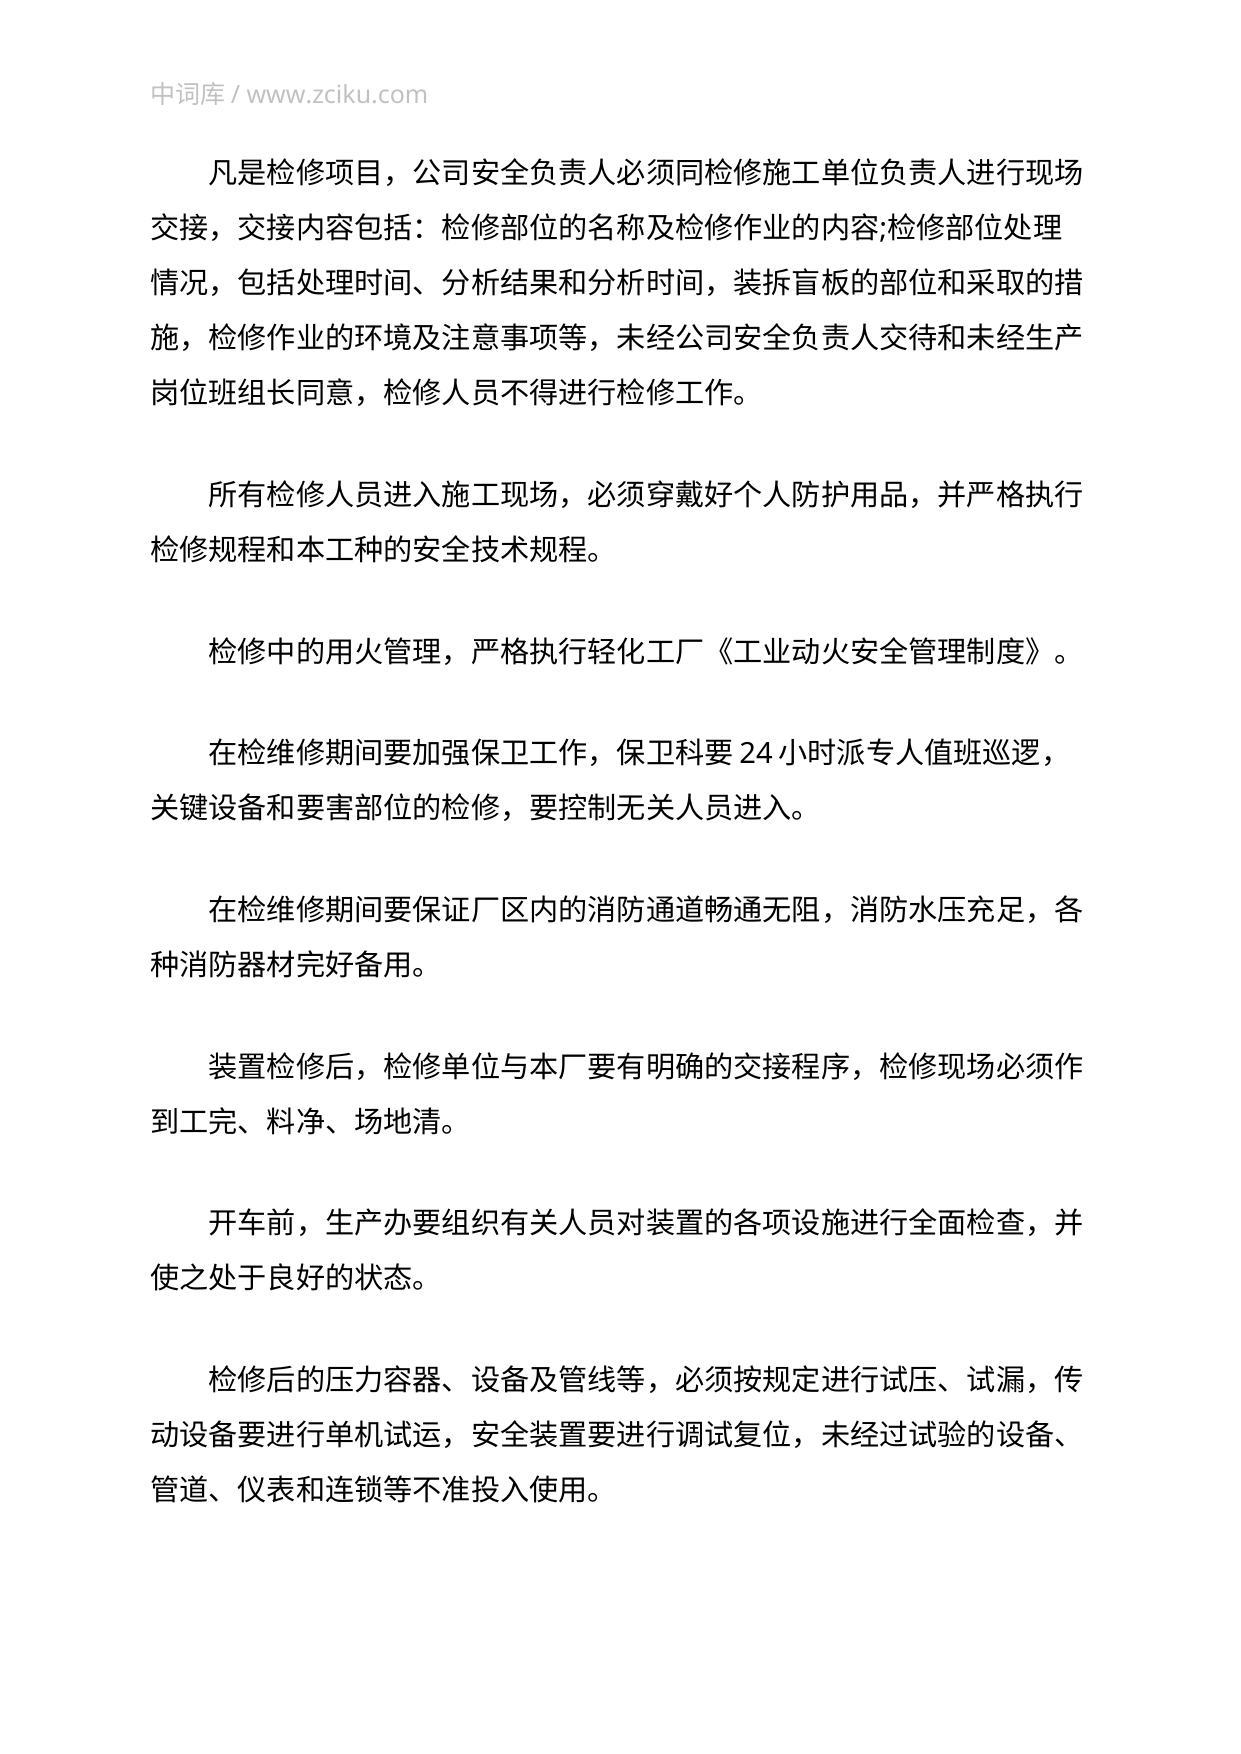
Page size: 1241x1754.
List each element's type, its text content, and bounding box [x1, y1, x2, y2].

text 在检维修期间要保证厂区内的消防通道畅通无阻，消防水压充足，各种消防器材完好备用。 [150, 887, 1090, 984]
text 所有检修人员进入施工现场，必须穿戴好个人防护用品，并严格执行检修规程和本工种的安全技术规程。 [150, 471, 1090, 569]
text 在检维修期间要加强保卫工作，保卫科要24小时派专人值班巡逻，关键设备和要害部位的检修，要控制无关人员进入。 [150, 730, 1090, 827]
text 装置检修后，检修单位与本厂要有明确的交接程序，检修现场必须作到工完、料净、场地清。 [150, 1043, 1090, 1141]
text 检修后的压力容器、设备及管线等，必须按规定进行试压、试漏，传动设备要进行单机试运，安全装置要进行调试复位，未经过试验的设备、管道、仪表和连锁等不准投入使用。 [150, 1357, 1090, 1509]
text 开车前，生产办要组织有关人员对装置的各项设施进行全面检查，并使之处于良好的状态。 [150, 1200, 1090, 1297]
text 凡是检修项目，公司安全负责人必须同检修施工单位负责人进行现场交接，交接内容包括：检修部位的名称及检修作业的内容;检修部位处理情况，包括处理时间、分析结果和分析时间，装拆盲板的部位和采取的措施，检修作业的环境及注意事项等，未经公司安全负责人交待和未经生产岗位班组长同意，检修人员不得进行检修工作。 [150, 150, 1090, 412]
text 检修中的用火管理，严格执行轻化工厂《工业动火安全管理制度》。 [150, 628, 1090, 670]
